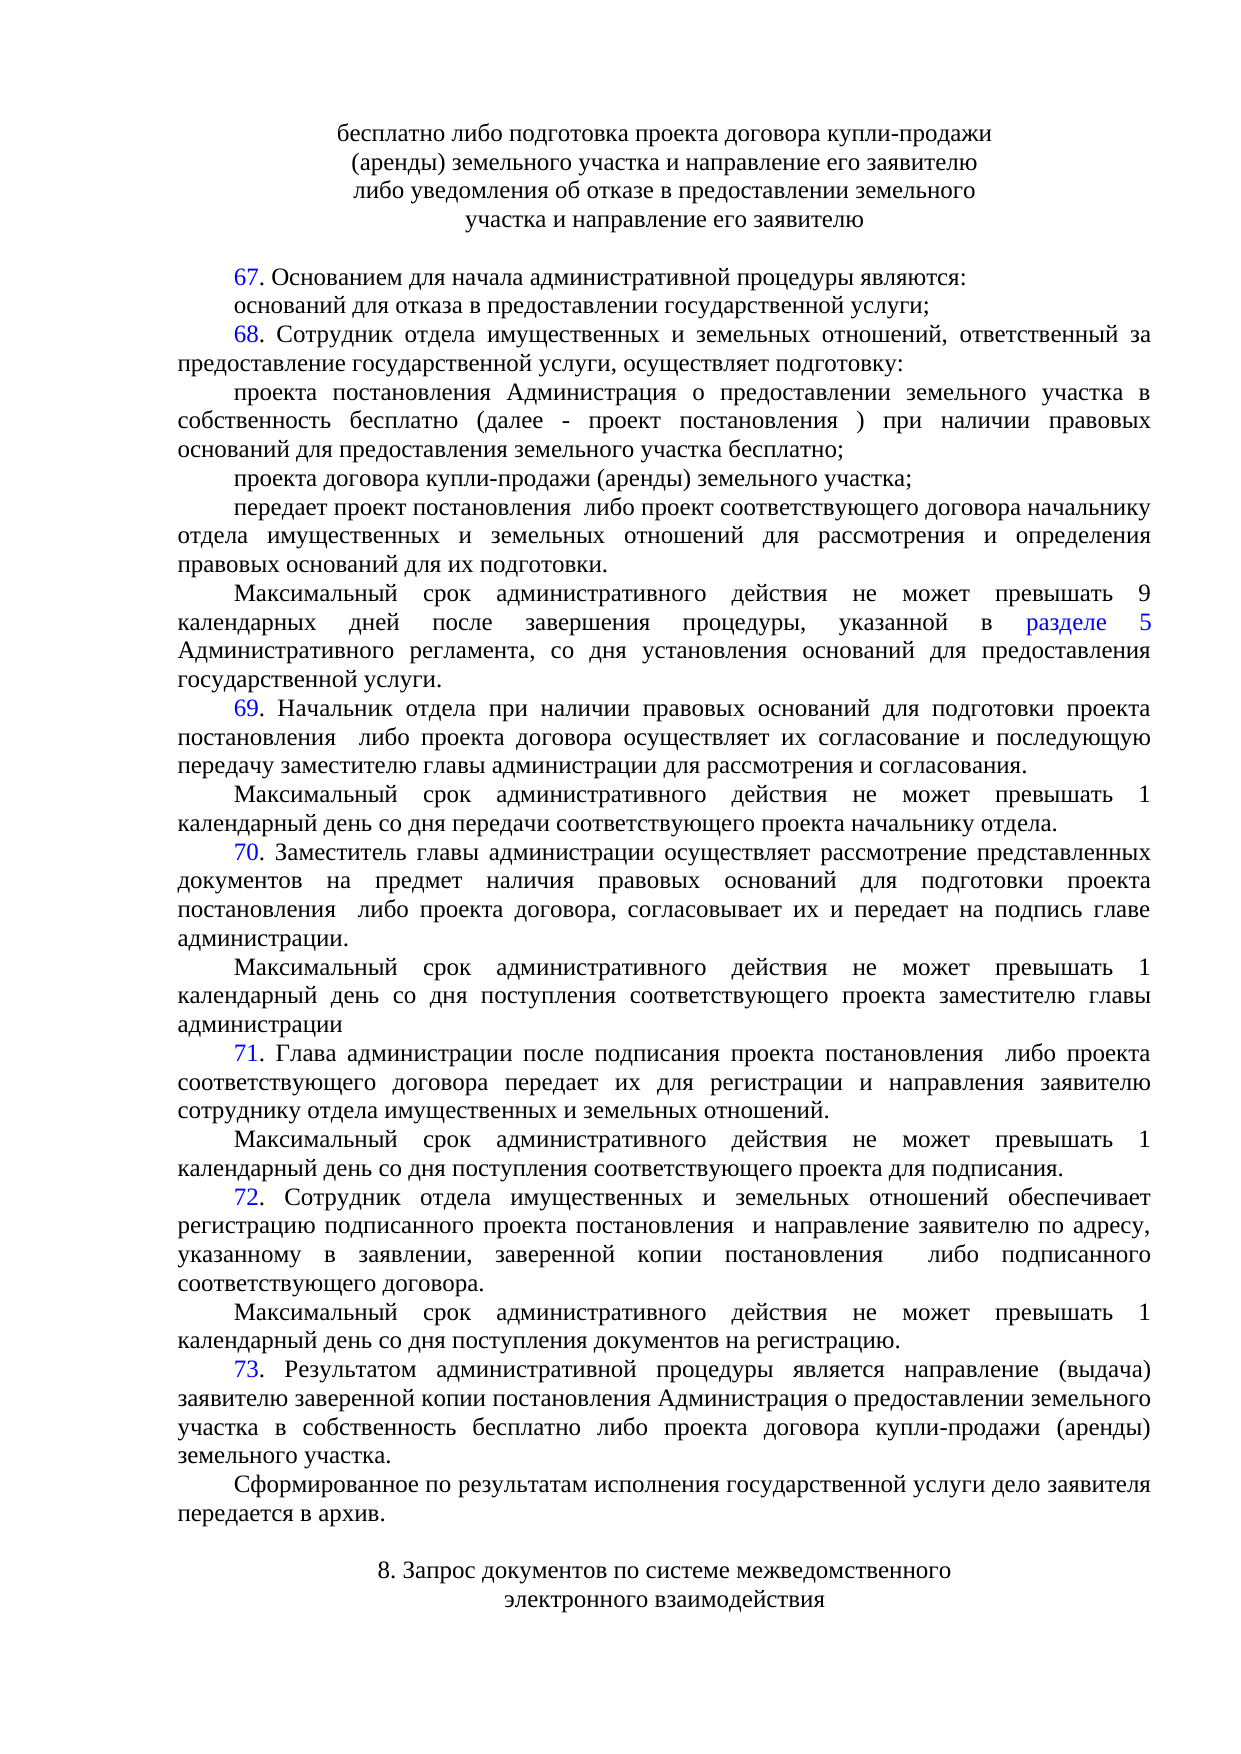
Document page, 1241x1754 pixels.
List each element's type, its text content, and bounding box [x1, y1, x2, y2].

text 8. Запрос документов по системе межведомственного [177, 1556, 1152, 1584]
text Сформированное по результатам исполнения государственной услуги дело заявителя передается в архив. [177, 1469, 1152, 1527]
text 71. Глава администрации после подписания проекта постановления либо проекта соответствующего договора передает их для регистрации и направления заявителю сотруднику отдела имущественных и земельных отношений. [177, 1038, 1152, 1124]
text 72. Сотрудник отдела имущественных и земельных отношений обеспечивает регистрацию подписанного проекта постановления и направление заявителю по адресу, указанному в заявлении, заверенной копии постановления либо подписанного соответствующего договора. [177, 1182, 1152, 1297]
text электронного взаимодействия [177, 1584, 1152, 1613]
text 68. Сотрудник отдела имущественных и земельных отношений, ответственный за предоставление государственной услуги, осуществляет подготовку: [177, 319, 1152, 377]
text передает проект постановления либо проект соответствующего договора начальнику отдела имущественных и земельных отношений для рассмотрения и определения правовых оснований для их подготовки. [177, 492, 1152, 578]
text Максимальный срок административного действия не может превышать 9 календарных дней после завершения процедуры, указанной в разделе 5 Административного регламента, со дня установления оснований для предоставления государственной услуги. [177, 578, 1152, 693]
text (аренды) земельного участка и направление его заявителю [177, 147, 1152, 176]
text проекта постановления Администрация о предоставлении земельного участка в собственность бесплатно (далее - проект постановления ) при наличии правовых оснований для предоставления земельного участка бесплатно; [177, 377, 1152, 463]
text либо уведомления об отказе в предоставлении земельного [177, 176, 1152, 204]
text 67. Основанием для начала административной процедуры являются: [177, 262, 1152, 291]
text Максимальный срок административного действия не может превышать 1 календарный день со дня передачи соответствующего проекта начальнику отдела. [177, 779, 1152, 837]
text бесплатно либо подготовка проекта договора купли-продажи [177, 118, 1152, 147]
text проекта договора купли-продажи (аренды) земельного участка; [177, 463, 1152, 492]
text 69. Начальник отдела при наличии правовых оснований для подготовки проекта постановления либо проекта договора осуществляет их согласование и последующую передачу заместителю главы администрации для рассмотрения и согласования. [177, 693, 1152, 779]
text Максимальный срок административного действия не может превышать 1 календарный день со дня поступления соответствующего проекта для подписания. [177, 1124, 1152, 1182]
text оснований для отказа в предоставлении государственной услуги; [177, 291, 1152, 319]
text 73. Результатом административной процедуры является направление (выдача) заявителю заверенной копии постановления Администрация о предоставлении земельного участка в собственность бесплатно либо проекта договора купли-продажи (аренды) земельного участка. [177, 1354, 1152, 1469]
text Максимальный срок административного действия не может превышать 1 календарный день со дня поступления документов на регистрацию. [177, 1297, 1152, 1354]
text Максимальный срок административного действия не может превышать 1 календарный день со дня поступления соответствующего проекта заместителю главы администрации [177, 952, 1152, 1038]
text участка и направление его заявителю [177, 204, 1152, 233]
text 70. Заместитель главы администрации осуществляет рассмотрение представленных документов на предмет наличия правовых оснований для подготовки проекта постановления либо проекта договора, согласовывает их и передает на подпись главе администрации. [177, 837, 1152, 952]
